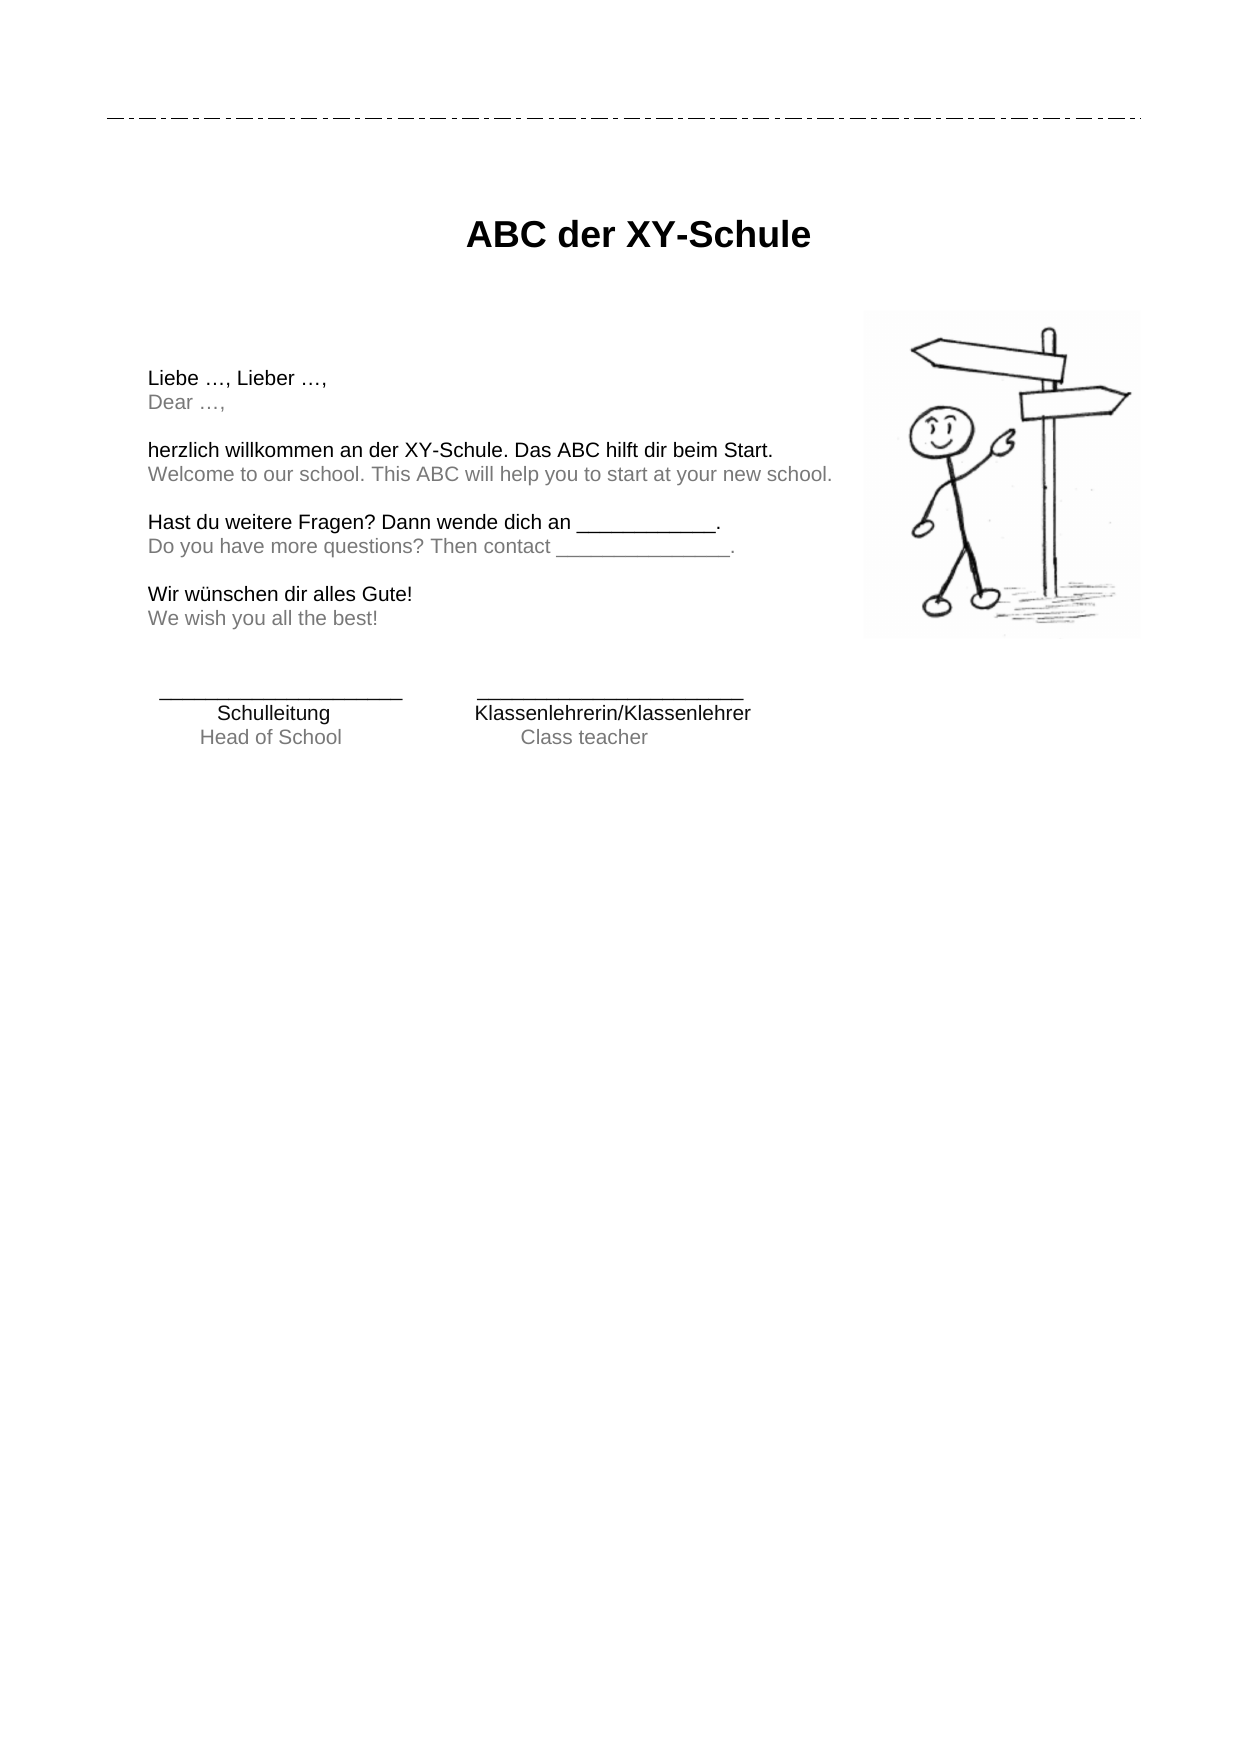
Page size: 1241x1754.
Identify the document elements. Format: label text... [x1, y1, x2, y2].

table_cell ABC der XY-Schule Liebe …, Lieber …, Dear …, herzlich willkommen an der XY-Schule. Das ABC hilft dir beim Start. Welcome to our school. This ABC will help you to start at your new school. Hast du weitere Fragen? Dann wende dich an ____________. Do you have more questions? Then contact _______________. Wir wünschen dir alles Gute! We wish you all the best! _____________________ _______________________ Schulleitung Klassenlehrerin/Klassenlehrer Head of School Class teacher [107, 118, 1141, 874]
